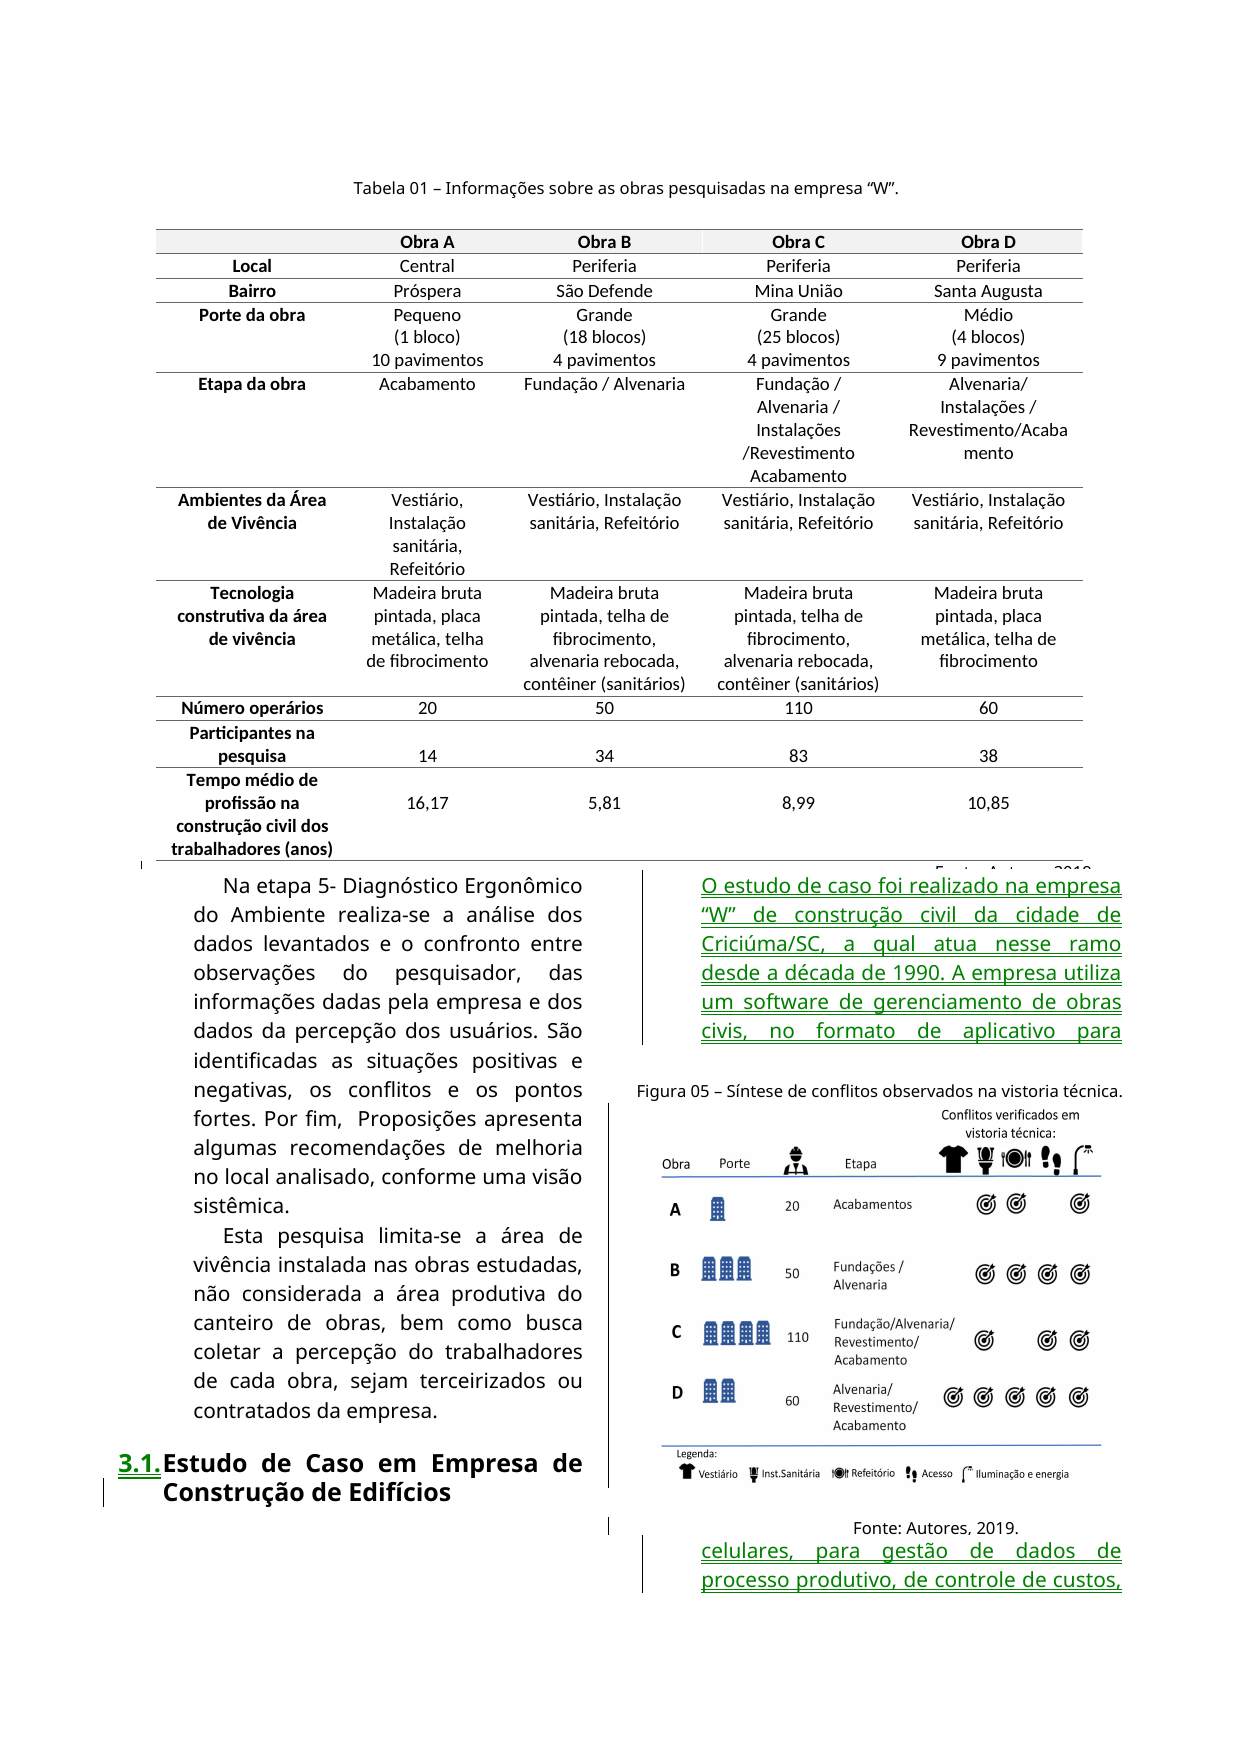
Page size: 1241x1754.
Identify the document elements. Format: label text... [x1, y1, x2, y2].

list Estudo de Caso em Empresa de Construção de Edifícios [118, 1449, 583, 1507]
text Na etapa 5- Diagnóstico Ergonômico do Ambiente realiza-se a análise dos dados levantados e o confronto entre observações do pesquisador, das informações dadas pela empresa e dos dados da percepção dos usuários. São identificadas as situações positivas e negativas, os conflitos e os pontos fortes. Por fim, Proposições apresenta algumas recomendações de melhoria no local analisado, conforme uma visão sistêmica. [193, 869, 583, 1220]
text Esta pesquisa limita-se a área de vivência instalada nas obras estudadas, não considerada a área produtiva do canteiro de obras, bem como busca coletar a percepção do trabalhadores de cada obra, sejam terceirizados ou contratados da empresa. [193, 1220, 583, 1424]
picture [656, 1102, 1104, 1488]
